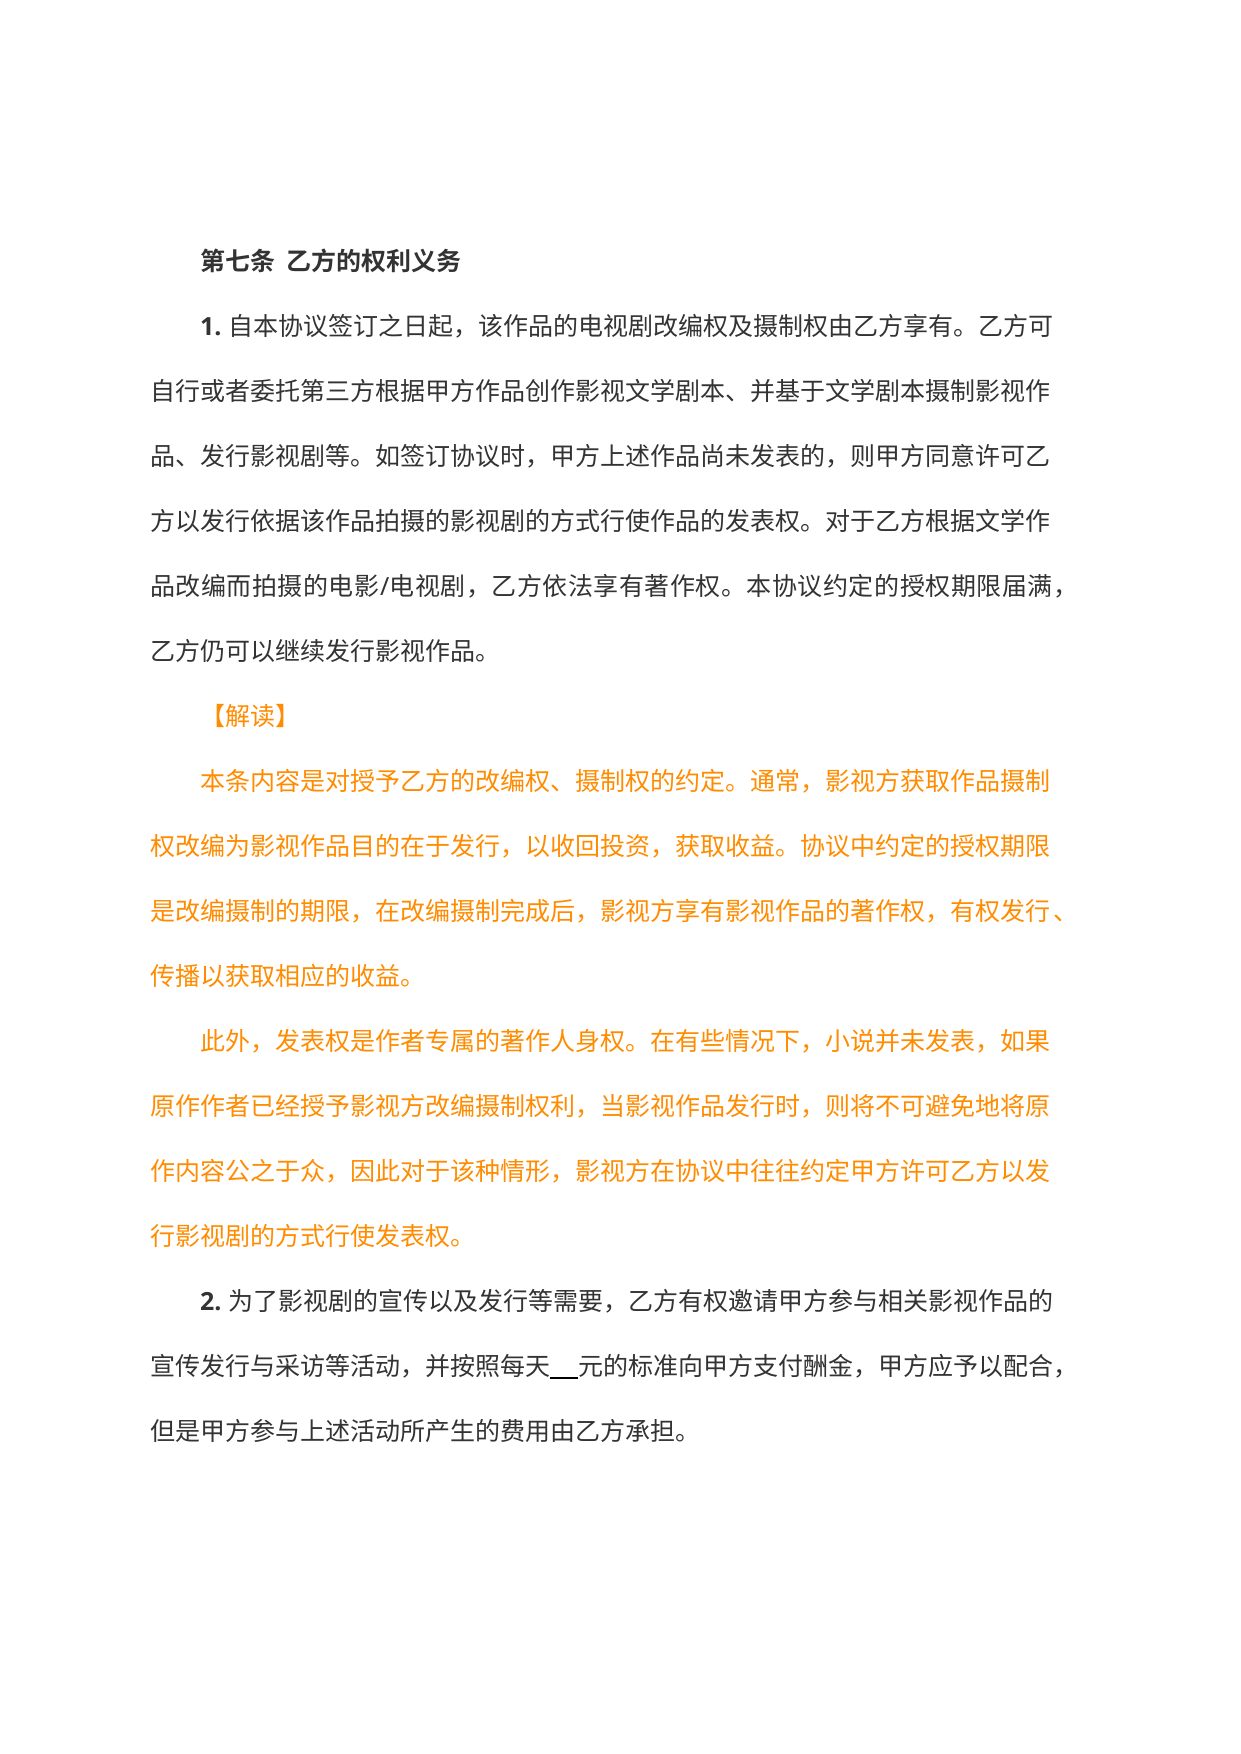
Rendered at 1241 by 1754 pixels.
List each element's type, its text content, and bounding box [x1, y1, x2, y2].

text 2. 为了影视剧的宣传以及发行等需要，乙方有权邀请甲方参与相关影视作品的宣传发行与采访等活动，并按照每天 元的标准向甲方支付酬金，甲方应予以配合，但是甲方参与上述活动所产生的费用由乙方承担。 [150, 1267, 1053, 1462]
text 本条内容是对授予乙方的改编权、摄制权的约定。通常，影视方获取作品摄制权改编为影视作品目的在于发行，以收回投资，获取收益。协议中约定的授权期限是改编摄制的期限，在改编摄制完成后，影视方享有影视作品的著作权，有权发行、传播以获取相应的收益。 [150, 747, 1053, 1007]
text 【解读】 [150, 682, 1053, 747]
text 此外，发表权是作者专属的著作人身权。在有些情况下，小说并未发表，如果原作作者已经授予影视方改编摄制权利，当影视作品发行时，则将不可避免地将原作内容公之于众，因此对于该种情形，影视方在协议中往往约定甲方许可乙方以发行影视剧的方式行使发表权。 [150, 1007, 1053, 1267]
text 第七条 乙方的权利义务 [150, 227, 1053, 292]
text 1. 自本协议签订之日起，该作品的电视剧改编权及摄制权由乙方享有。乙方可自行或者委托第三方根据甲方作品创作影视文学剧本、并基于文学剧本摄制影视作品、发行影视剧等。如签订协议时，甲方上述作品尚未发表的，则甲方同意许可乙方以发行依据该作品拍摄的影视剧的方式行使作品的发表权。对于乙方根据文学作品改编而拍摄的电影/电视剧，乙方依法享有著作权。本协议约定的授权期限届满，乙方仍可以继续发行影视作品。 [150, 292, 1053, 682]
